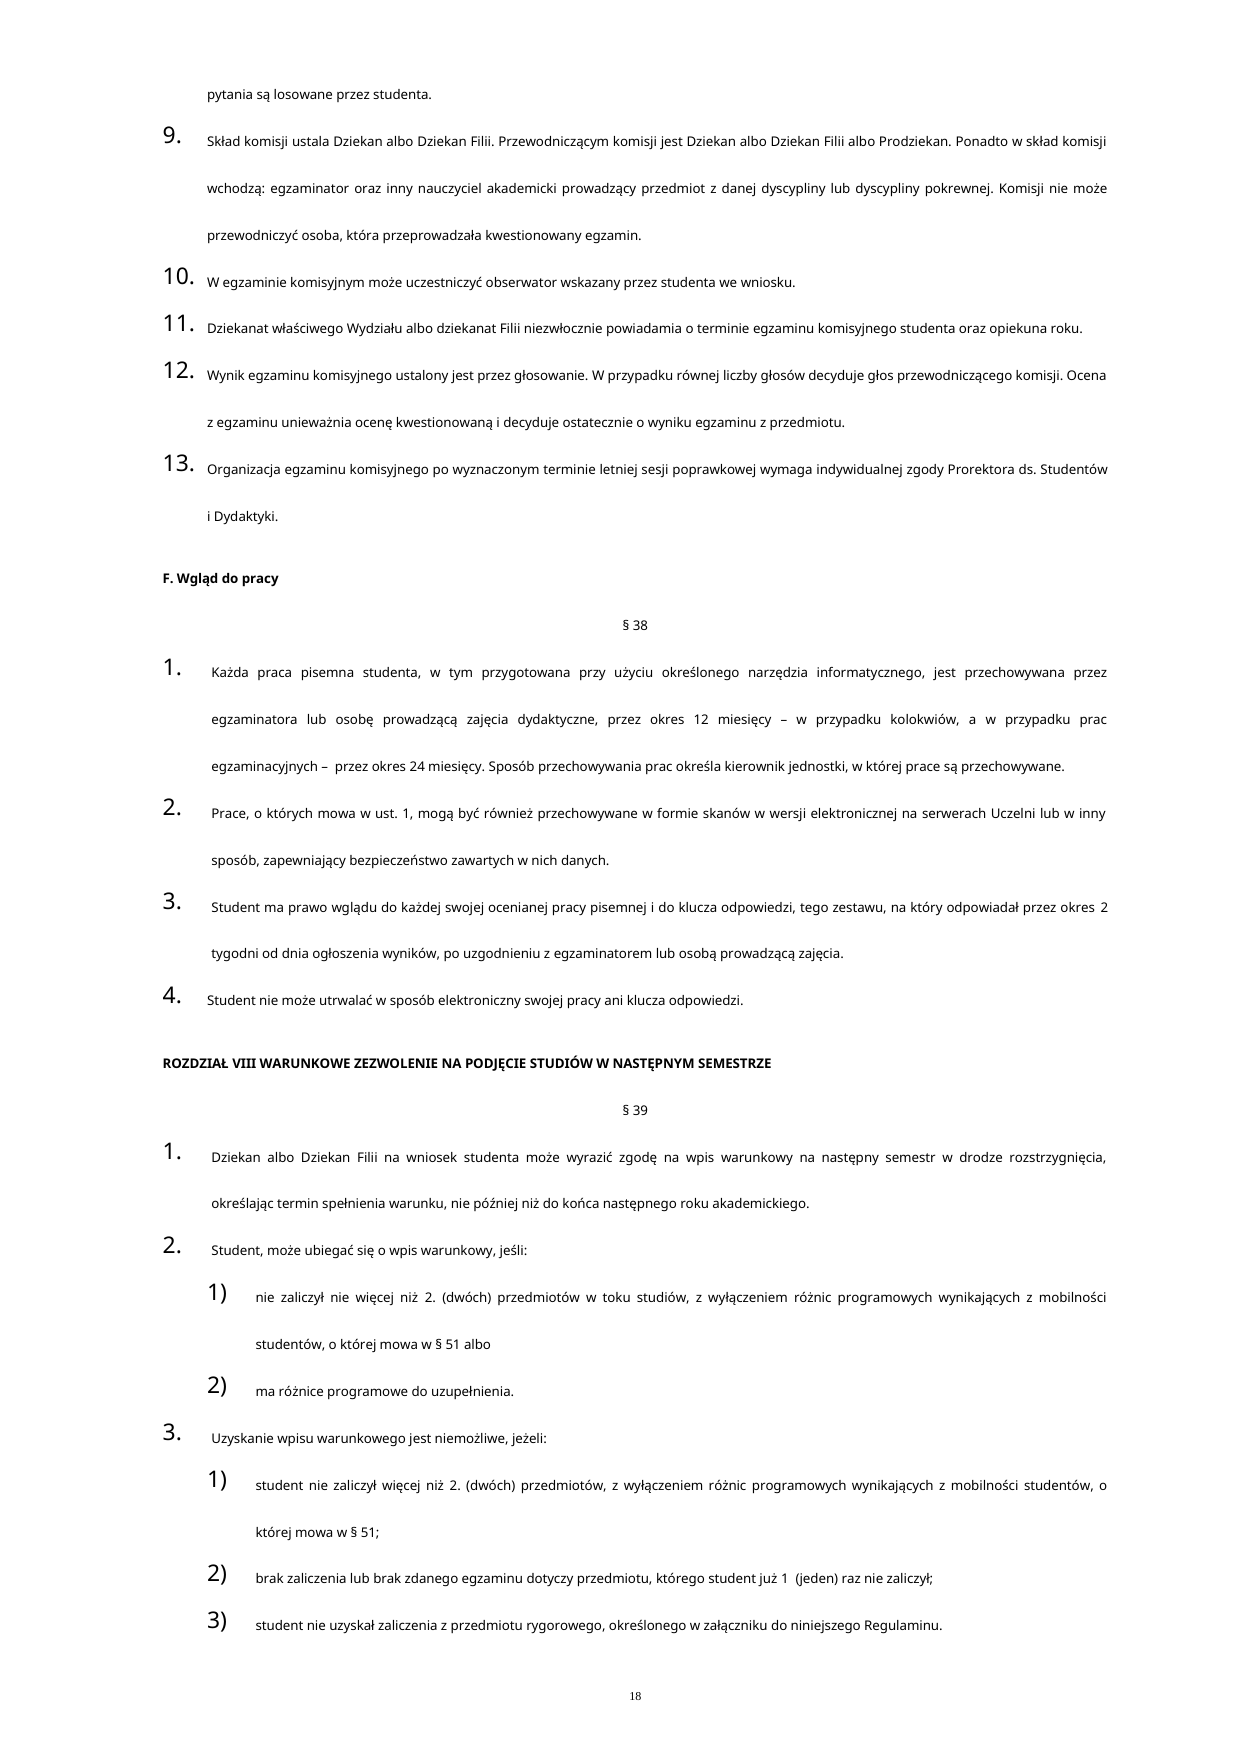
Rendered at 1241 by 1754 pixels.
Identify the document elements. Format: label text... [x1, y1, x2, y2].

list brak zaliczenia lub brak zdanego egzaminu dotyczy przedmiotu, którego student już 1 (jeden) raz nie zaliczył; [207, 1557, 1108, 1588]
text § 38 [162, 603, 1108, 635]
list Student, może ubiegać się o wpis warunkowy, jeśli: [162, 1228, 1108, 1260]
list Uzyskanie wpisu warunkowego jest niemożliwe, jeżeli: [162, 1416, 1108, 1447]
list nie zaliczył nie więcej niż 2. (dwóch) przedmiotów w toku studiów, z wyłączeniem różnic programowych wynikających z mobilności studentów, o której mowa w § 51 albo [207, 1275, 1108, 1353]
list Każda praca pisemna studenta, w tym przygotowana przy użyciu określonego narzędzia informatycznego, jest przechowywana przez egzaminatora lub osobę prowadzącą zajęcia dydaktyczne, przez okres 12 miesięcy – w przypadku kolokwiów, a w przypadku prac egzaminacyjnych – przez okres 24 miesięcy. Sposób przechowywania prac określa kierownik jednostki, w której prace są przechowywane. [162, 650, 1108, 775]
list Dziekan albo Dziekan Filii na wniosek studenta może wyrazić zgodę na wpis warunkowy na następny semestr w drodze rozstrzygnięcia, określając termin spełnienia warunku, nie później niż do końca następnego roku akademickiego. [162, 1135, 1108, 1213]
list student nie uzyskał zaliczenia z przedmiotu rygorowego, określonego w załączniku do niniejszego Regulaminu. [207, 1603, 1108, 1635]
list Wynik egzaminu komisyjnego ustalony jest przez głosowanie. W przypadku równej liczby głosów decyduje głos przewodniczącego komisji. Ocena z egzaminu unieważnia ocenę kwestionowaną i decyduje ostatecznie o wyniku egzaminu z przedmiotu. [162, 353, 1108, 432]
list Organizacja egzaminu komisyjnego po wyznaczonym terminie letniej sesji poprawkowej wymaga indywidualnej zgody Prorektora ds. Studentów i Dydaktyki. [162, 447, 1108, 525]
subtitle ROZDZIAŁ VIII WARUNKOWE ZEZWOLENIE NA PODJĘCIE STUDIÓW W NASTĘPNYM SEMESTRZE [162, 1041, 1108, 1072]
text § 39 [162, 1088, 1108, 1119]
list Student ma prawo wglądu do każdej swojej ocenianej pracy pisemnej i do klucza odpowiedzi, tego zestawu, na który odpowiadał przez okres 2 tygodni od dnia ogłoszenia wyników, po uzgodnieniu z egzaminatorem lub osobą prowadzącą zajęcia. [162, 885, 1108, 963]
list Student nie może utrwalać w sposób elektroniczny swojej pracy ani klucza odpowiedzi. [162, 978, 1108, 1010]
list Prace, o których mowa w ust. 1, mogą być również przechowywane w formie skanów w wersji elektronicznej na serwerach Uczelni lub w inny sposób, zapewniający bezpieczeństwo zawartych w nich danych. [162, 791, 1108, 869]
list student nie zaliczył więcej niż 2. (dwóch) przedmiotów, z wyłączeniem różnic programowych wynikających z mobilności studentów, o której mowa w § 51; [207, 1463, 1108, 1541]
list Dziekanat właściwego Wydziału albo dziekanat Filii niezwłocznie powiadamia o terminie egzaminu komisyjnego studenta oraz opiekuna roku. [162, 307, 1108, 338]
subtitle F. Wgląd do pracy [162, 557, 1108, 588]
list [162, 72, 1108, 103]
list W egzaminie komisyjnym może uczestniczyć obserwator wskazany przez studenta we wniosku. [162, 260, 1108, 291]
list ma różnice programowe do uzupełnienia. [207, 1369, 1108, 1400]
list Skład komisji ustala Dziekan albo Dziekan Filii. Przewodniczącym komisji jest Dziekan albo Dziekan Filii albo Prodziekan. Ponadto w skład komisji wchodzą: egzaminator oraz inny nauczyciel akademicki prowadzący przedmiot z danej dyscypliny lub dyscypliny pokrewnej. Komisji nie może przewodniczyć osoba, która przeprowadzała kwestionowany egzamin. [162, 119, 1108, 244]
